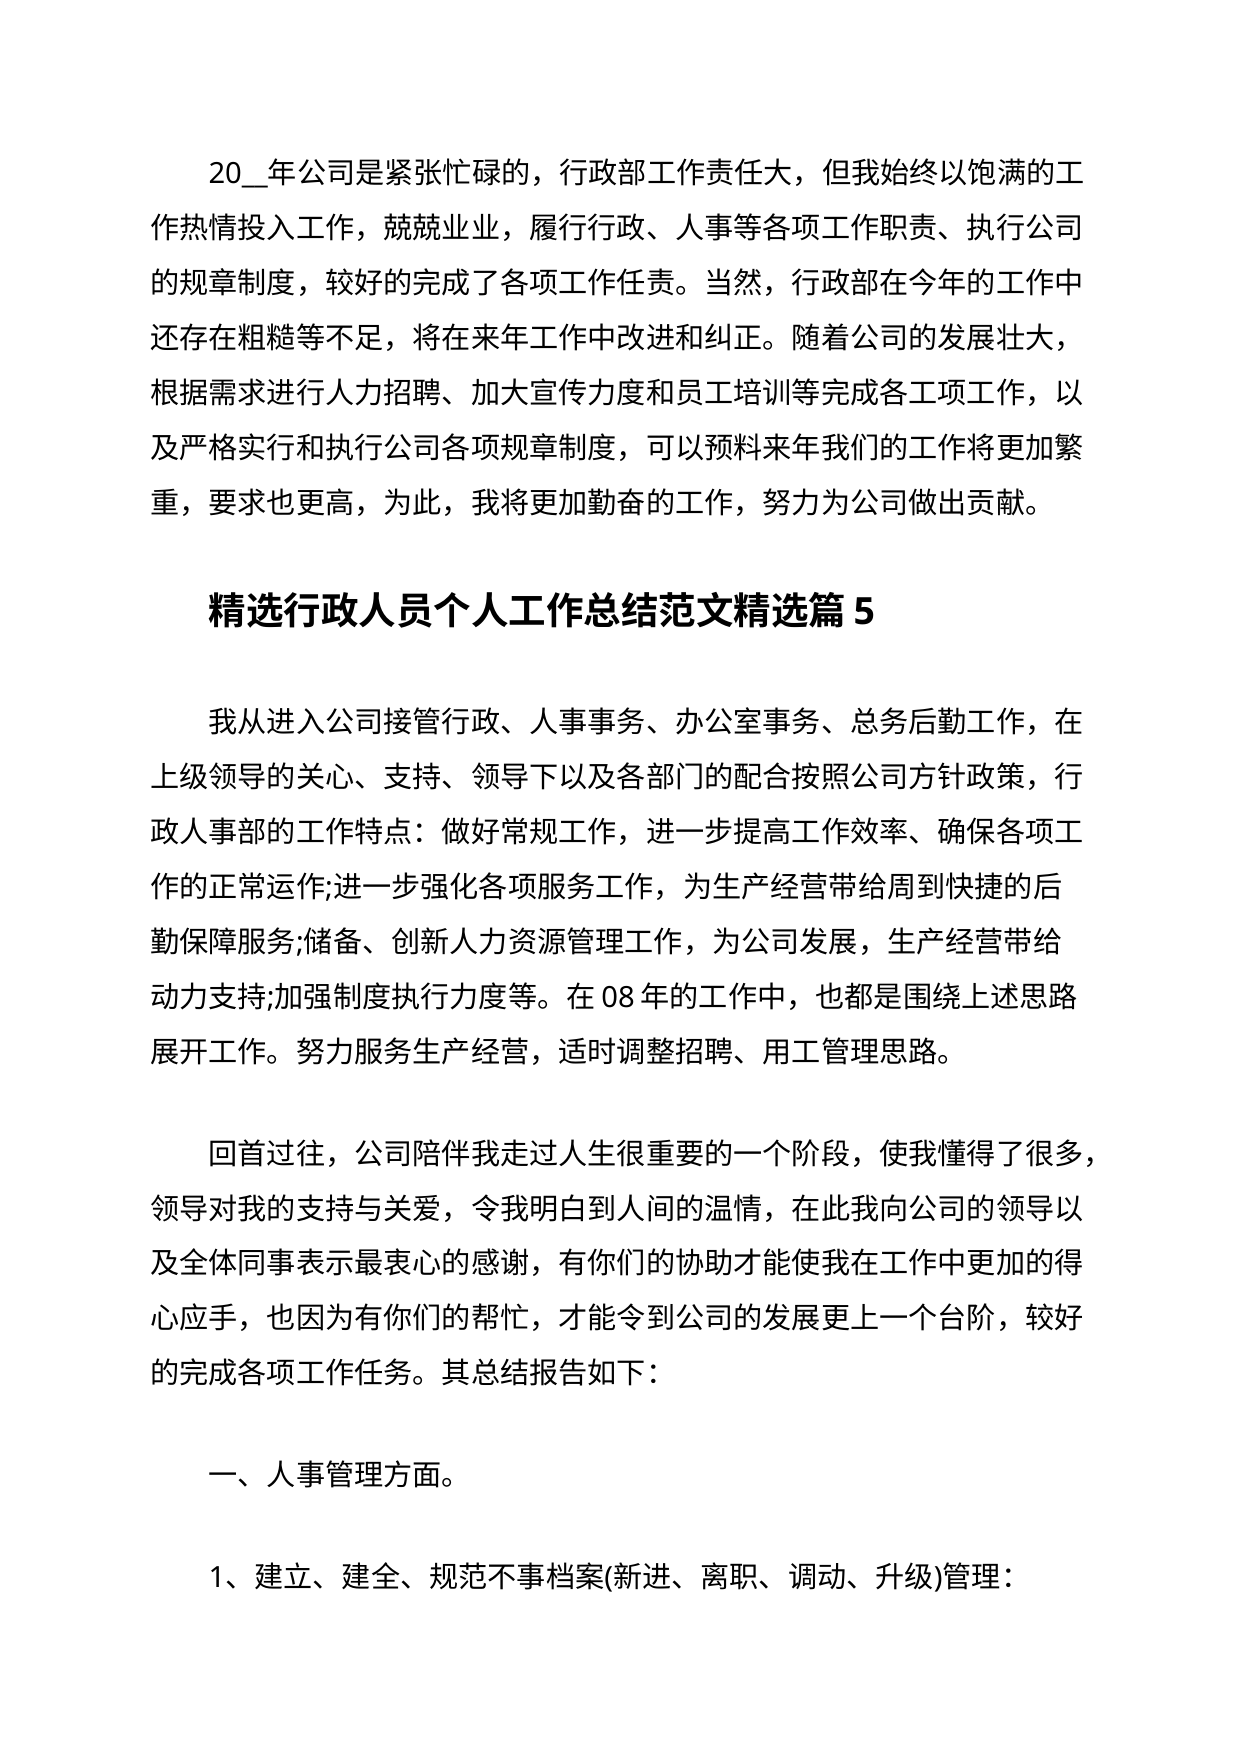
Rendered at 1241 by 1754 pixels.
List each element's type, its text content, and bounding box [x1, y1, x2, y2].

text 一、人事管理方面。 [150, 1452, 1090, 1494]
text 精选行政人员个人工作总结范文精选篇5 [150, 581, 1090, 636]
text 1、建立、建全、规范不事档案(新进、离职、调动、升级)管理： [150, 1553, 1090, 1596]
text 我从进入公司接管行政、人事事务、办公室事务、总务后勤工作，在上级领导的关心、支持、领导下以及各部门的配合按照公司方针政策，行政人事部的工作特点：做好常规工作，进一步提高工作效率、确保各项工作的正常运作;进一步强化各项服务工作，为生产经营带给周到快捷的后勤保障服务;储备、创新人力资源管理工作，为公司发展，生产经营带给动力支持;加强制度执行力度等。在08年的工作中，也都是围绕上述思路展开工作。努力服务生产经营，适时调整招聘、用工管理思路。 [150, 699, 1090, 1071]
text 回首过往，公司陪伴我走过人生很重要的一个阶段，使我懂得了很多，领导对我的支持与关爱，令我明白到人间的温情，在此我向公司的领导以及全体同事表示最衷心的感谢，有你们的协助才能使我在工作中更加的得心应手，也因为有你们的帮忙，才能令到公司的发展更上一个台阶，较好的完成各项工作任务。其总结报告如下： [150, 1130, 1090, 1392]
text 20__年公司是紧张忙碌的，行政部工作责任大，但我始终以饱满的工作热情投入工作，兢兢业业，履行行政、人事等各项工作职责、执行公司的规章制度，较好的完成了各项工作任责。当然，行政部在今年的工作中还存在粗糙等不足，将在来年工作中改进和纠正。随着公司的发展壮大，根据需求进行人力招聘、加大宣传力度和员工培训等完成各工项工作，以及严格实行和执行公司各项规章制度，可以预料来年我们的工作将更加繁重，要求也更高，为此，我将更加勤奋的工作，努力为公司做出贡献。 [150, 150, 1090, 522]
